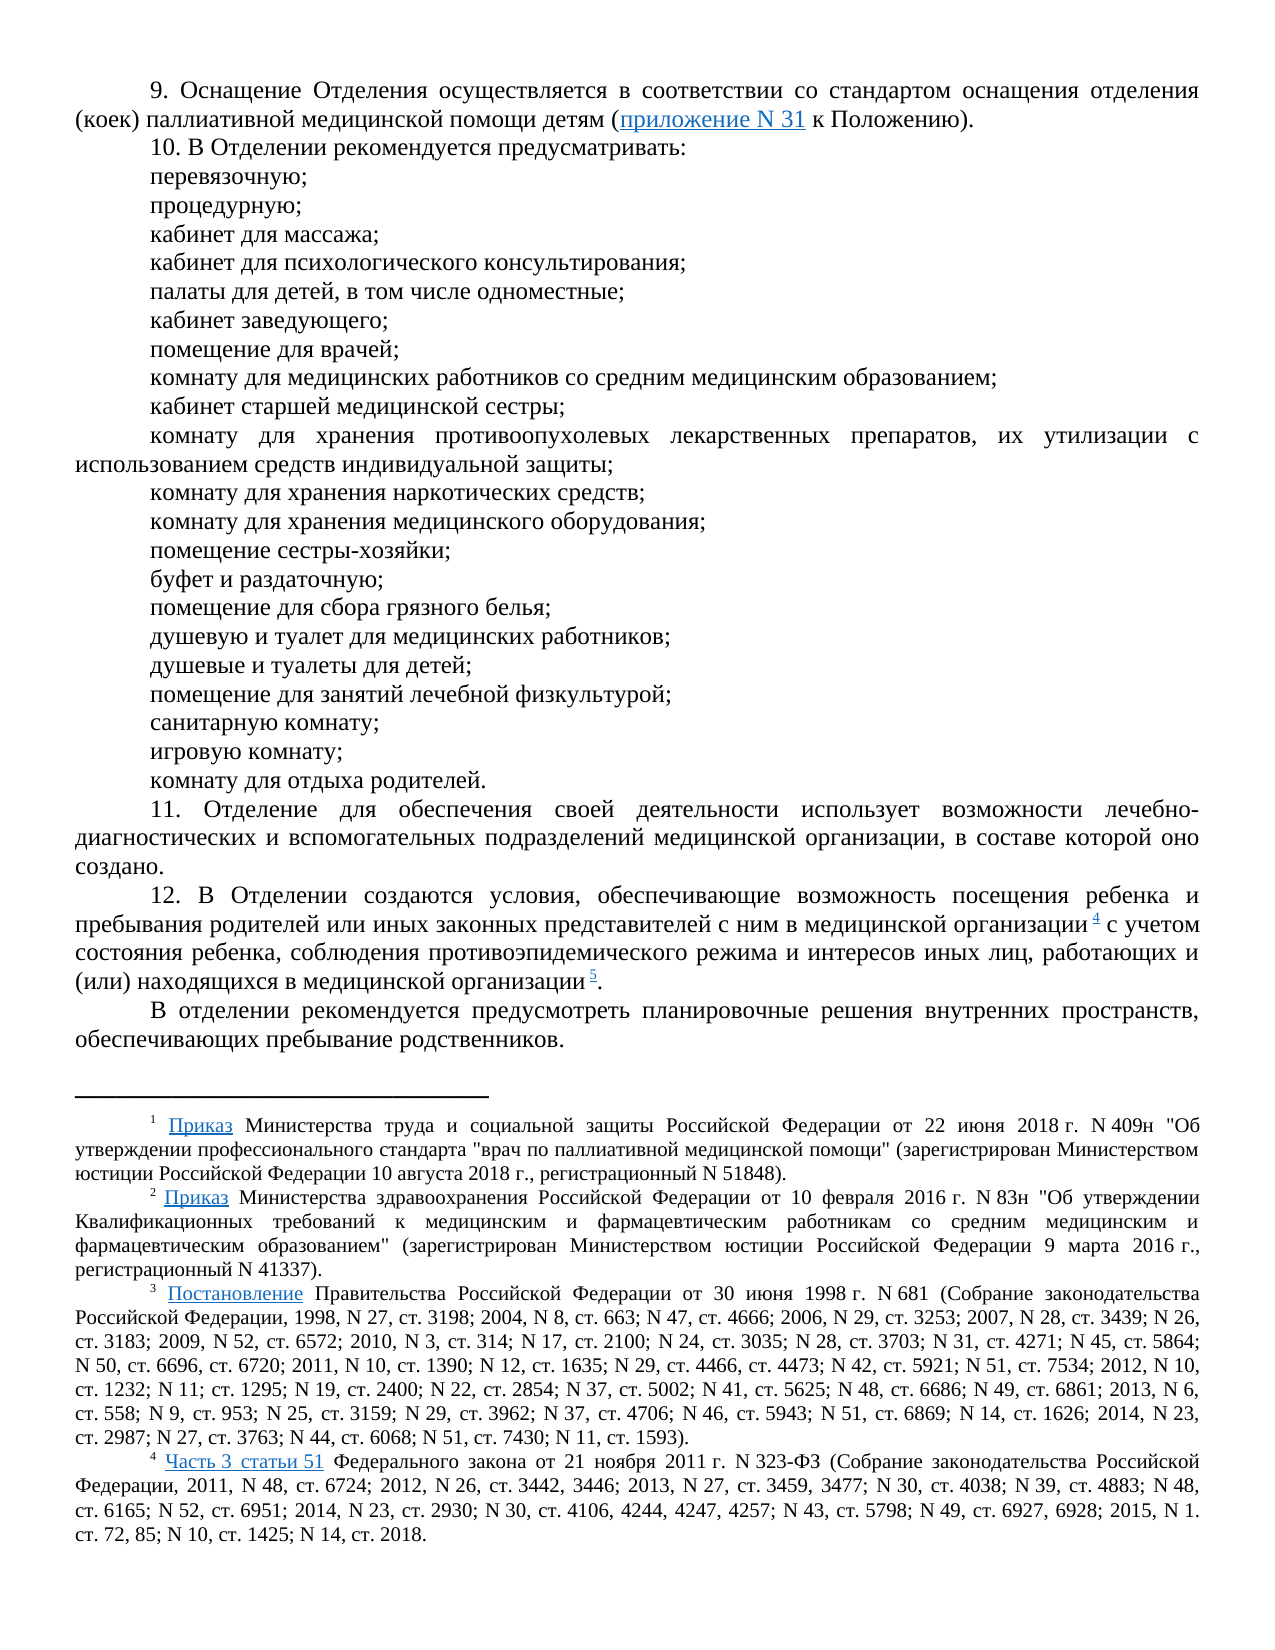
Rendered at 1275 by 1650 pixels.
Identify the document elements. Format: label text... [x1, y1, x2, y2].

text 4 Часть 3 статьи 51 Федерального закона от 21 ноября 2011 г. N 323-ФЗ (Собрание законодательства Российской Федерации, 2011, N 48, ст. 6724; 2012, N 26, ст. 3442, 3446; 2013, N 27, ст. 3459, 3477; N 30, ст. 4038; N 39, ст. 4883; N 48, ст. 6165; N 52, ст. 6951; 2014, N 23, ст. 2930; N 30, ст. 4106, 4244, 4247, 4257; N 43, ст. 5798; N 49, ст. 6927, 6928; 2015, N 1. ст. 72, 85; N 10, ст. 1425; N 14, ст. 2018. [75, 1449, 1200, 1546]
text 11. Отделение для обеспечения своей деятельности использует возможности лечебно-диагностических и вспомогательных подразделений медицинской организации, в составе которой оно создано. [75, 794, 1200, 880]
text санитарную комнату; [75, 707, 1200, 736]
text 3 Постановление Правительства Российской Федерации от 30 июня 1998 г. N 681 (Собрание законодательства Российской Федерации, 1998, N 27, ст. 3198; 2004, N 8, ст. 663; N 47, ст. 4666; 2006, N 29, ст. 3253; 2007, N 28, ст. 3439; N 26, ст. 3183; 2009, N 52, ст. 6572; 2010, N 3, ст. 314; N 17, ст. 2100; N 24, ст. 3035; N 28, ст. 3703; N 31, ст. 4271; N 45, ст. 5864; N 50, ст. 6696, ст. 6720; 2011, N 10, ст. 1390; N 12, ст. 1635; N 29, ст. 4466, ст. 4473; N 42, ст. 5921; N 51, ст. 7534; 2012, N 10, ст. 1232; N 11; ст. 1295; N 19, ст. 2400; N 22, ст. 2854; N 37, ст. 5002; N 41, ст. 5625; N 48, ст. 6686; N 49, ст. 6861; 2013, N 6, ст. 558; N 9, ст. 953; N 25, ст. 3159; N 29, ст. 3962; N 37, ст. 4706; N 46, ст. 5943; N 51, ст. 6869; N 14, ст. 1626; 2014, N 23, ст. 2987; N 27, ст. 3763; N 44, ст. 6068; N 51, ст. 7430; N 11, ст. 1593). [75, 1281, 1200, 1449]
text комнату для хранения противоопухолевых лекарственных препаратов, их утилизации с использованием средств индивидуальной защиты; [75, 420, 1200, 477]
text 12. В Отделении создаются условия, обеспечивающие возможность посещения ребенка и пребывания родителей или иных законных представителей с ним в медицинской организации 4 с учетом состояния ребенка, соблюдения противоэпидемического режима и интересов иных лиц, работающих и (или) находящихся в медицинской организации 5. [75, 880, 1200, 995]
text игровую комнату; [75, 736, 1200, 765]
text 2 Приказ Министерства здравоохранения Российской Федерации от 10 февраля 2016 г. N 83н "Об утверждении Квалификационных требований к медицинским и фармацевтическим работникам со средним медицинским и фармацевтическим образованием" (зарегистрирован Министерством юстиции Российской Федерации 9 марта 2016 г., регистрационный N 41337). [75, 1185, 1200, 1281]
text В отделении рекомендуется предусмотреть планировочные решения внутренних пространств, обеспечивающих пребывание родственников. [75, 995, 1200, 1052]
text перевязочную; [75, 161, 1200, 190]
text 9. Оснащение Отделения осуществляется в соответствии со стандартом оснащения отделения (коек) паллиативной медицинской помощи детям (приложение N 31 к Положению). [75, 75, 1200, 132]
text буфет и раздаточную; [75, 564, 1200, 592]
text кабинет заведующего; [75, 305, 1200, 334]
text помещение сестры-хозяйки; [75, 535, 1200, 564]
text комнату для хранения медицинского оборудования; [75, 506, 1200, 535]
text 1 Приказ Министерства труда и социальной защиты Российской Федерации от 22 июня 2018 г. N 409н "Об утверждении профессионального стандарта "врач по паллиативной медицинской помощи" (зарегистрирован Министерством юстиции Российской Федерации 10 августа 2018 г., регистрационный N 51848). [75, 1112, 1200, 1185]
text палаты для детей, в том числе одноместные; [75, 276, 1200, 305]
text кабинет старшей медицинской сестры; [75, 391, 1200, 420]
text помещение для занятий лечебной физкультурой; [75, 679, 1200, 707]
text комнату для отдыха родителей. [75, 765, 1200, 794]
text помещение для врачей; [75, 334, 1200, 362]
text душевые и туалеты для детей; [75, 650, 1200, 679]
text комнату для хранения наркотических средств; [75, 477, 1200, 506]
text 10. В Отделении рекомендуется предусматривать: [75, 132, 1200, 161]
text душевую и туалет для медицинских работников; [75, 621, 1200, 650]
text кабинет для массажа; [75, 219, 1200, 247]
text кабинет для психологического консультирования; [75, 247, 1200, 276]
text помещение для сбора грязного белья; [75, 592, 1200, 621]
text процедурную; [75, 190, 1200, 219]
text комнату для медицинских работников со средним медицинским образованием; [75, 362, 1200, 391]
text ────────────────────────────── [75, 1081, 1200, 1112]
